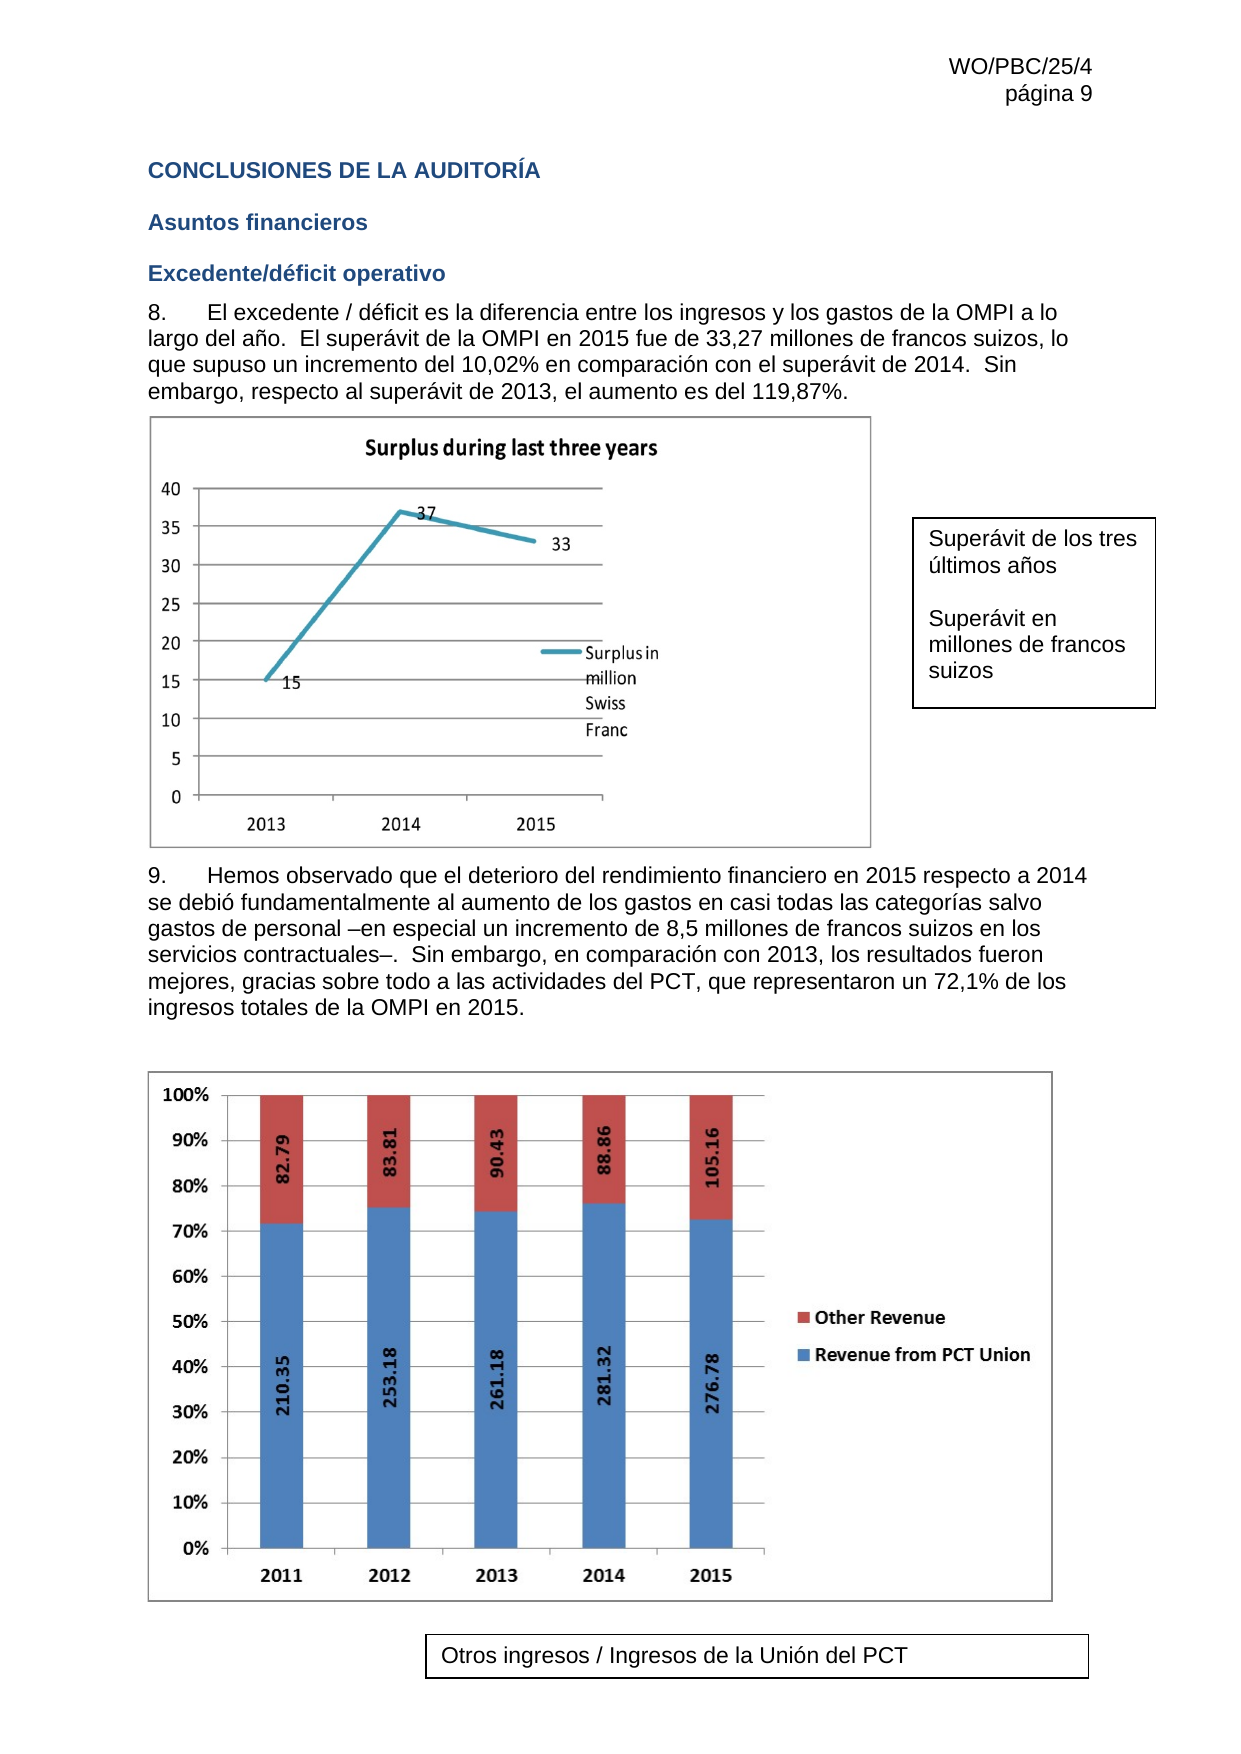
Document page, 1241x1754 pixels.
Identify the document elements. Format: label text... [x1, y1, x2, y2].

text CONCLUSIONES DE LA AUDITORÍA [148, 157, 1092, 183]
list El excedente / déficit es la diferencia entre los ingresos y los gastos de la OMPI a lo largo del año. El superávit de la OMPI en 2015 fue de 33,27 millones de francos suizos, lo que supuso un incremento del 10,02% en comparación con el superávit de 2014. Sin embargo, respecto al superávit de 2013, el aumento es del 119,87%. [148, 299, 1092, 404]
text Excedente/déficit operativo [148, 260, 1092, 286]
text Asuntos financieros [148, 208, 1092, 235]
picture [147, 416, 873, 850]
picture [147, 1071, 1053, 1602]
list Hemos observado que el deterioro del rendimiento financiero en 2015 respecto a 2014 se debió fundamentalmente al aumento de los gastos en casi todas las categorías salvo gastos de personal –en especial un incremento de 8,5 millones de francos suizos en los servicios contractuales–. Sin embargo, en comparación con 2013, los resultados fueron mejores, gracias sobre todo a las actividades del PCT, que representaron un 72,1% de los ingresos totales de la OMPI en 2015. [148, 862, 1092, 1020]
